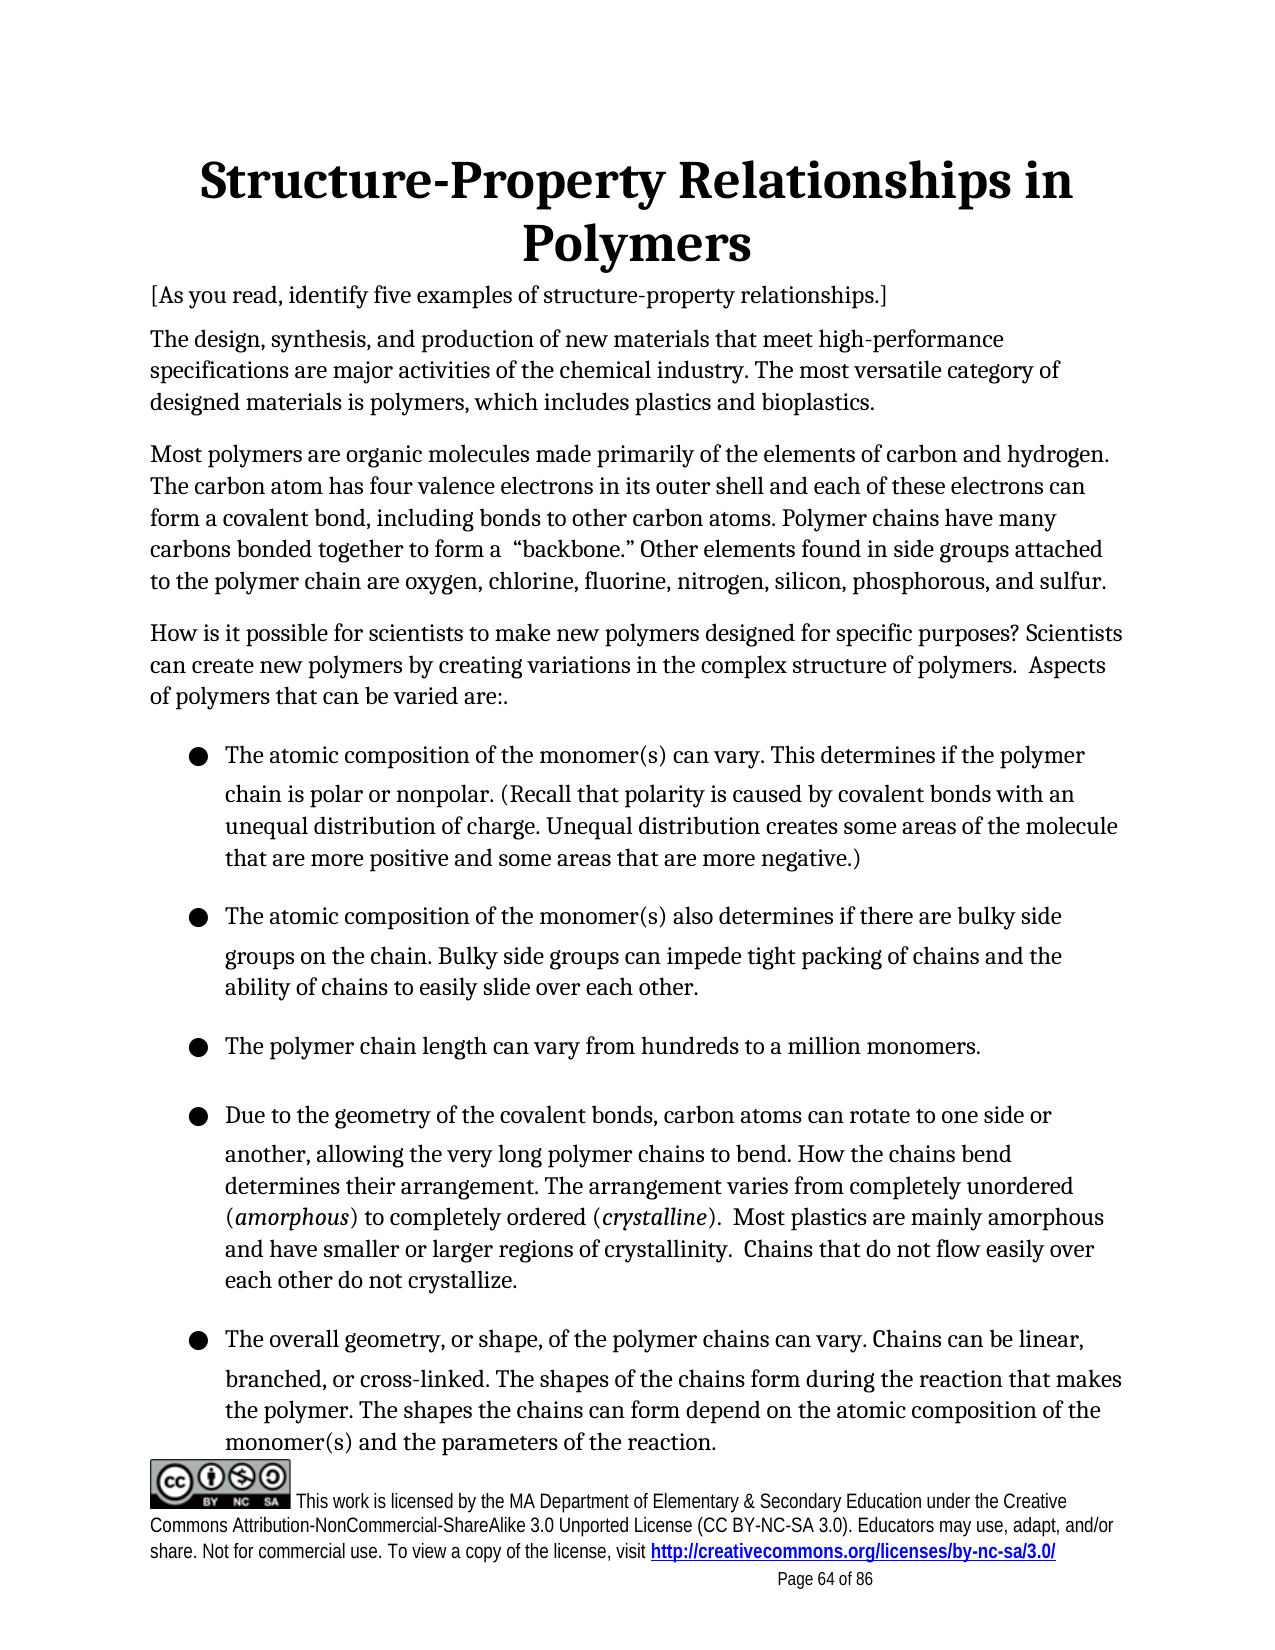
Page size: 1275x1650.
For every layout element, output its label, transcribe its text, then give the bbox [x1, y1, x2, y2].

text [As you read, identify five examples of structure-property relationships.] [150, 281, 1125, 309]
text Most polymers are organic molecules made primarily of the elements of carbon and hydrogen. The carbon atom has four valence electrons in its outer shell and each of these electrons can form a covalent bond, including bonds to other carbon atoms. Polymer chains have many carbons bonded together to form a “backbone.” Other elements found in side groups attached to the polymer chain are oxygen, chlorine, fluorine, nitrogen, silicon, phosphorous, and sulfur. [150, 440, 1125, 595]
list The overall geometry, or shape, of the polymer chains can vary. Chains can be linear, branched, or cross-linked. The shapes of the chains form during the reaction that makes the polymer. The shapes the chains can form depend on the atomic composition of the monomer(s) and the parameters of the reaction. [187, 1310, 1125, 1456]
list Due to the geometry of the covalent bonds, carbon atoms can rotate to one side or another, allowing the very long polymer chains to bend. How the chains bend determines their arrangement. The arrangement varies from completely unordered (amorphous) to completely ordered (crystalline). Most plastics are mainly amorphous and have smaller or larger regions of crystallinity. Chains that do not flow easily over each other do not crystallize. [187, 1086, 1125, 1295]
text The design, synthesis, and production of new materials that meet high-performance specifications are major activities of the chemical industry. The most versatile category of designed materials is polymers, which includes plastics and bioplastics. [150, 325, 1125, 417]
list The polymer chain length can vary from hundreds to a million monomers. [187, 1017, 1125, 1068]
list The atomic composition of the monomer(s) can vary. This determines if the polymer chain is polar or nonpolar. (Recall that polarity is caused by covalent bonds with an unequal distribution of charge. Unequal distribution creates some areas of the molecule that are more positive and some areas that are more negative.) [187, 726, 1125, 872]
text How is it possible for scientists to make new polymers designed for specific purposes? Scientists can create new polymers by creating variations in the complex structure of polymers. Aspects of polymers that can be varied are:. [150, 619, 1125, 711]
subtitle Structure-Property Relationships in Polymers [150, 150, 1125, 274]
picture [150, 1459, 291, 1509]
list The atomic composition of the monomer(s) also determines if there are bulky side groups on the chain. Bulky side groups can impede tight packing of chains and the ability of chains to easily slide over each other. [187, 887, 1125, 1002]
